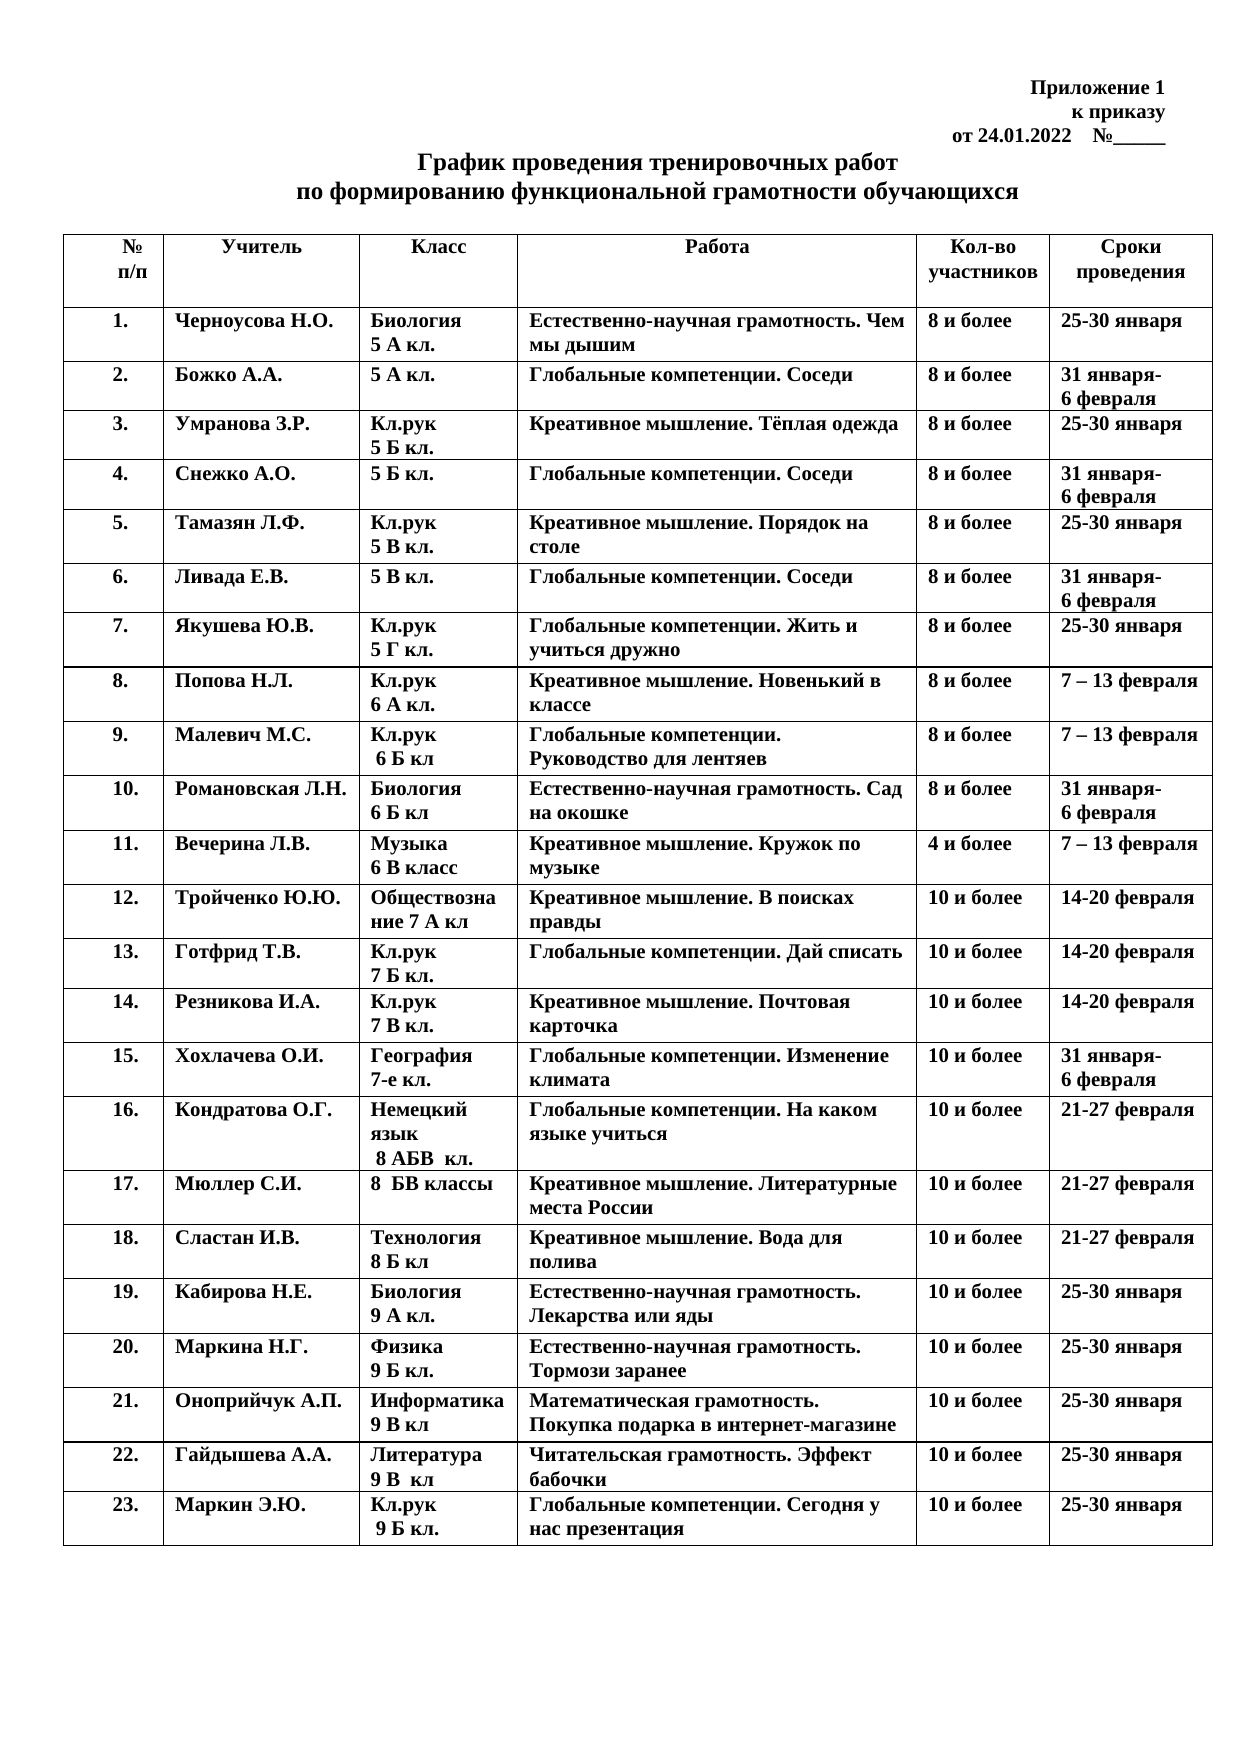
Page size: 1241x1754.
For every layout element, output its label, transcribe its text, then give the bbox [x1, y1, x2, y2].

table_cell [64, 1171, 163, 1224]
list к приказу [150, 99, 1165, 123]
table_cell Креативное мышление. Тёплая одежда [518, 411, 916, 459]
table_cell 7 – 13 февраля [1050, 668, 1212, 721]
table_cell Немецкий язык 8 АБВ кл. [360, 1097, 517, 1169]
table_cell Информатика 9 В кл [360, 1388, 517, 1441]
table_cell Обществознание 7 А кл [360, 885, 517, 938]
table_cell Резникова И.А. [164, 989, 359, 1042]
table_cell 8 и более [917, 460, 1049, 508]
table_cell Глобальные компетенции. Руководство для лентяев [518, 722, 916, 775]
table_cell Креативное мышление. Вода для полива [518, 1225, 916, 1278]
table_cell Глобальные компетенции. Соседи [518, 564, 916, 612]
table_cell Кл.рук 5 Г кл. [360, 613, 517, 666]
table_cell Мюллер С.И. [164, 1171, 359, 1224]
table_header Сроки проведения [1050, 235, 1212, 307]
table_cell Креативное мышление. В поисках правды [518, 885, 916, 938]
table_cell [64, 411, 163, 459]
table_cell 25-30 января [1050, 1443, 1212, 1491]
table_cell 10 и более [917, 1225, 1049, 1278]
list по формированию функциональной грамотности обучающихся [150, 176, 1165, 205]
table_cell 10 и более [917, 1388, 1049, 1441]
list от 24.01.2022 №_____ [150, 123, 1165, 147]
table_cell Ливада Е.В. [164, 564, 359, 612]
table_cell 7 – 13 февраля [1050, 831, 1212, 884]
table_header Учитель [164, 235, 359, 307]
table_cell Креативное мышление. Новенький в классе [518, 668, 916, 721]
table_cell 8 и более [917, 722, 1049, 775]
table_cell Умранова З.Р. [164, 411, 359, 459]
table_cell Глобальные компетенции. Изменение климата [518, 1043, 916, 1096]
table_cell 10 и более [917, 1443, 1049, 1491]
table_cell Кл.рук 5 В кл. [360, 510, 517, 563]
table_cell 31 января- 6 февраля [1050, 460, 1212, 508]
table_header Работа [518, 235, 916, 307]
table_header № п/п [64, 235, 163, 307]
table_cell Оноприйчук А.П. [164, 1388, 359, 1441]
table_cell [64, 1043, 163, 1096]
table_cell Сластан И.В. [164, 1225, 359, 1278]
table_cell Глобальные компетенции. Сегодня у нас презентация [518, 1492, 916, 1545]
table_cell [64, 722, 163, 775]
table_cell 8 и более [917, 668, 1049, 721]
table_cell Кл.рук 5 Б кл. [360, 411, 517, 459]
table_cell 25-30 января [1050, 1388, 1212, 1441]
table_cell 8 и более [917, 776, 1049, 829]
table_cell Кабирова Н.Е. [164, 1279, 359, 1333]
table_cell 8 и более [917, 308, 1049, 361]
table_cell [64, 939, 163, 987]
table_cell 7 – 13 февраля [1050, 722, 1212, 775]
table_cell Малевич М.С. [164, 722, 359, 775]
table_cell Биология 9 А кл. [360, 1279, 517, 1333]
table_cell Кл.рук 7 Б кл. [360, 939, 517, 987]
table_cell [64, 1334, 163, 1387]
table_cell Математическая грамотность. Покупка подарка в интернет-магазине [518, 1388, 916, 1441]
table_cell 21-27 февраля [1050, 1097, 1212, 1169]
list Приложение 1 [150, 75, 1165, 99]
table_cell Маркина Н.Г. [164, 1334, 359, 1387]
table_cell [64, 776, 163, 829]
table_cell Кл.рук 7 В кл. [360, 989, 517, 1042]
table_cell 10 и более [917, 989, 1049, 1042]
table_cell Попова Н.Л. [164, 668, 359, 721]
table_cell 14-20 февраля [1050, 939, 1212, 987]
table_cell Креативное мышление. Кружок по музыке [518, 831, 916, 884]
table_cell 21-27 февраля [1050, 1225, 1212, 1278]
table_cell [64, 831, 163, 884]
table_cell Музыка 6 В класс [360, 831, 517, 884]
table_cell Готфрид Т.В. [164, 939, 359, 987]
table_cell 31 января- 6 февраля [1050, 1043, 1212, 1096]
table_cell Глобальные компетенции. На каком языке учиться [518, 1097, 916, 1169]
table_cell Хохлачева О.И. [164, 1043, 359, 1096]
table_cell Естественно-научная грамотность. Сад на окошке [518, 776, 916, 829]
list График проведения тренировочных работ [150, 147, 1165, 176]
table_cell 8 и более [917, 564, 1049, 612]
table_cell Естественно-научная грамотность. Тормози заранее [518, 1334, 916, 1387]
table_cell Черноусова Н.О. [164, 308, 359, 361]
table_cell Глобальные компетенции. Дай списать [518, 939, 916, 987]
table_cell Естественно-научная грамотность. Лекарства или яды [518, 1279, 916, 1333]
table_cell Кл.рук 6 А кл. [360, 668, 517, 721]
table_cell Биология 6 Б кл [360, 776, 517, 829]
table_cell Гайдышева А.А. [164, 1443, 359, 1491]
table_cell Читательская грамотность. Эффект бабочки [518, 1443, 916, 1491]
table_cell 10 и более [917, 939, 1049, 987]
table_cell 10 и более [917, 1279, 1049, 1333]
table_cell [64, 564, 163, 612]
table_cell Естественно-научная грамотность. Чем мы дышим [518, 308, 916, 361]
table_cell Тамазян Л.Ф. [164, 510, 359, 563]
table_cell 4 и более [917, 831, 1049, 884]
table_cell Креативное мышление. Литературные места России [518, 1171, 916, 1224]
table_header Кол-во участников [917, 235, 1049, 307]
table_cell 25-30 января [1050, 411, 1212, 459]
table_cell 8 и более [917, 411, 1049, 459]
table_cell [64, 1225, 163, 1278]
table_cell [64, 1492, 163, 1545]
table_cell 21-27 февраля [1050, 1171, 1212, 1224]
table_cell 8 и более [917, 510, 1049, 563]
table_cell 25-30 января [1050, 1492, 1212, 1545]
table_cell [64, 308, 163, 361]
table_header Класс [360, 235, 517, 307]
table_cell 10 и более [917, 885, 1049, 938]
table_cell Биология 5 А кл. [360, 308, 517, 361]
table_cell 5 Б кл. [360, 460, 517, 508]
table_cell Технология 8 Б кл [360, 1225, 517, 1278]
table_cell 31 января- 6 февраля [1050, 564, 1212, 612]
table_cell [64, 460, 163, 508]
table_cell 10 и более [917, 1097, 1049, 1169]
table_cell Литература 9 В кл [360, 1443, 517, 1491]
table_cell Кл.рук 6 Б кл [360, 722, 517, 775]
table_cell 25-30 января [1050, 613, 1212, 666]
table_cell [64, 668, 163, 721]
table_cell 25-30 января [1050, 1279, 1212, 1333]
table_cell 10 и более [917, 1043, 1049, 1096]
table_cell Кондратова О.Г. [164, 1097, 359, 1169]
table_cell География 7-е кл. [360, 1043, 517, 1096]
table_cell 31 января- 6 февраля [1050, 362, 1212, 410]
table_cell 25-30 января [1050, 510, 1212, 563]
table_cell 14-20 февраля [1050, 885, 1212, 938]
table_cell Якушева Ю.В. [164, 613, 359, 666]
table_cell 14-20 февраля [1050, 989, 1212, 1042]
table_cell Маркин Э.Ю. [164, 1492, 359, 1545]
table_cell 10 и более [917, 1492, 1049, 1545]
table_cell [64, 885, 163, 938]
table_cell 8 БВ классы [360, 1171, 517, 1224]
table_cell [64, 1443, 163, 1491]
table_cell [64, 1097, 163, 1169]
table_cell [64, 510, 163, 563]
table_cell 10 и более [917, 1334, 1049, 1387]
table_cell Тройченко Ю.Ю. [164, 885, 359, 938]
table_cell 5 В кл. [360, 564, 517, 612]
table_cell 31 января- 6 февраля [1050, 776, 1212, 829]
table_cell 5 А кл. [360, 362, 517, 410]
table_cell Креативное мышление. Почтовая карточка [518, 989, 916, 1042]
table_cell [64, 362, 163, 410]
table_cell 8 и более [917, 613, 1049, 666]
table_cell [64, 613, 163, 666]
table_cell 25-30 января [1050, 308, 1212, 361]
table_cell [64, 1279, 163, 1333]
table_cell Физика 9 Б кл. [360, 1334, 517, 1387]
table_cell Вечерина Л.В. [164, 831, 359, 884]
table_cell [64, 989, 163, 1042]
table_cell Глобальные компетенции. Соседи [518, 460, 916, 508]
table_cell Кл.рук 9 Б кл. [360, 1492, 517, 1545]
table_cell Глобальные компетенции. Соседи [518, 362, 916, 410]
table_cell Креативное мышление. Порядок на столе [518, 510, 916, 563]
table_cell 8 и более [917, 362, 1049, 410]
table_cell Снежко А.О. [164, 460, 359, 508]
table_cell Романовская Л.Н. [164, 776, 359, 829]
table_cell 25-30 января [1050, 1334, 1212, 1387]
table_cell [64, 1388, 163, 1441]
table_cell Глобальные компетенции. Жить и учиться дружно [518, 613, 916, 666]
table_cell Божко А.А. [164, 362, 359, 410]
table_cell 10 и более [917, 1171, 1049, 1224]
